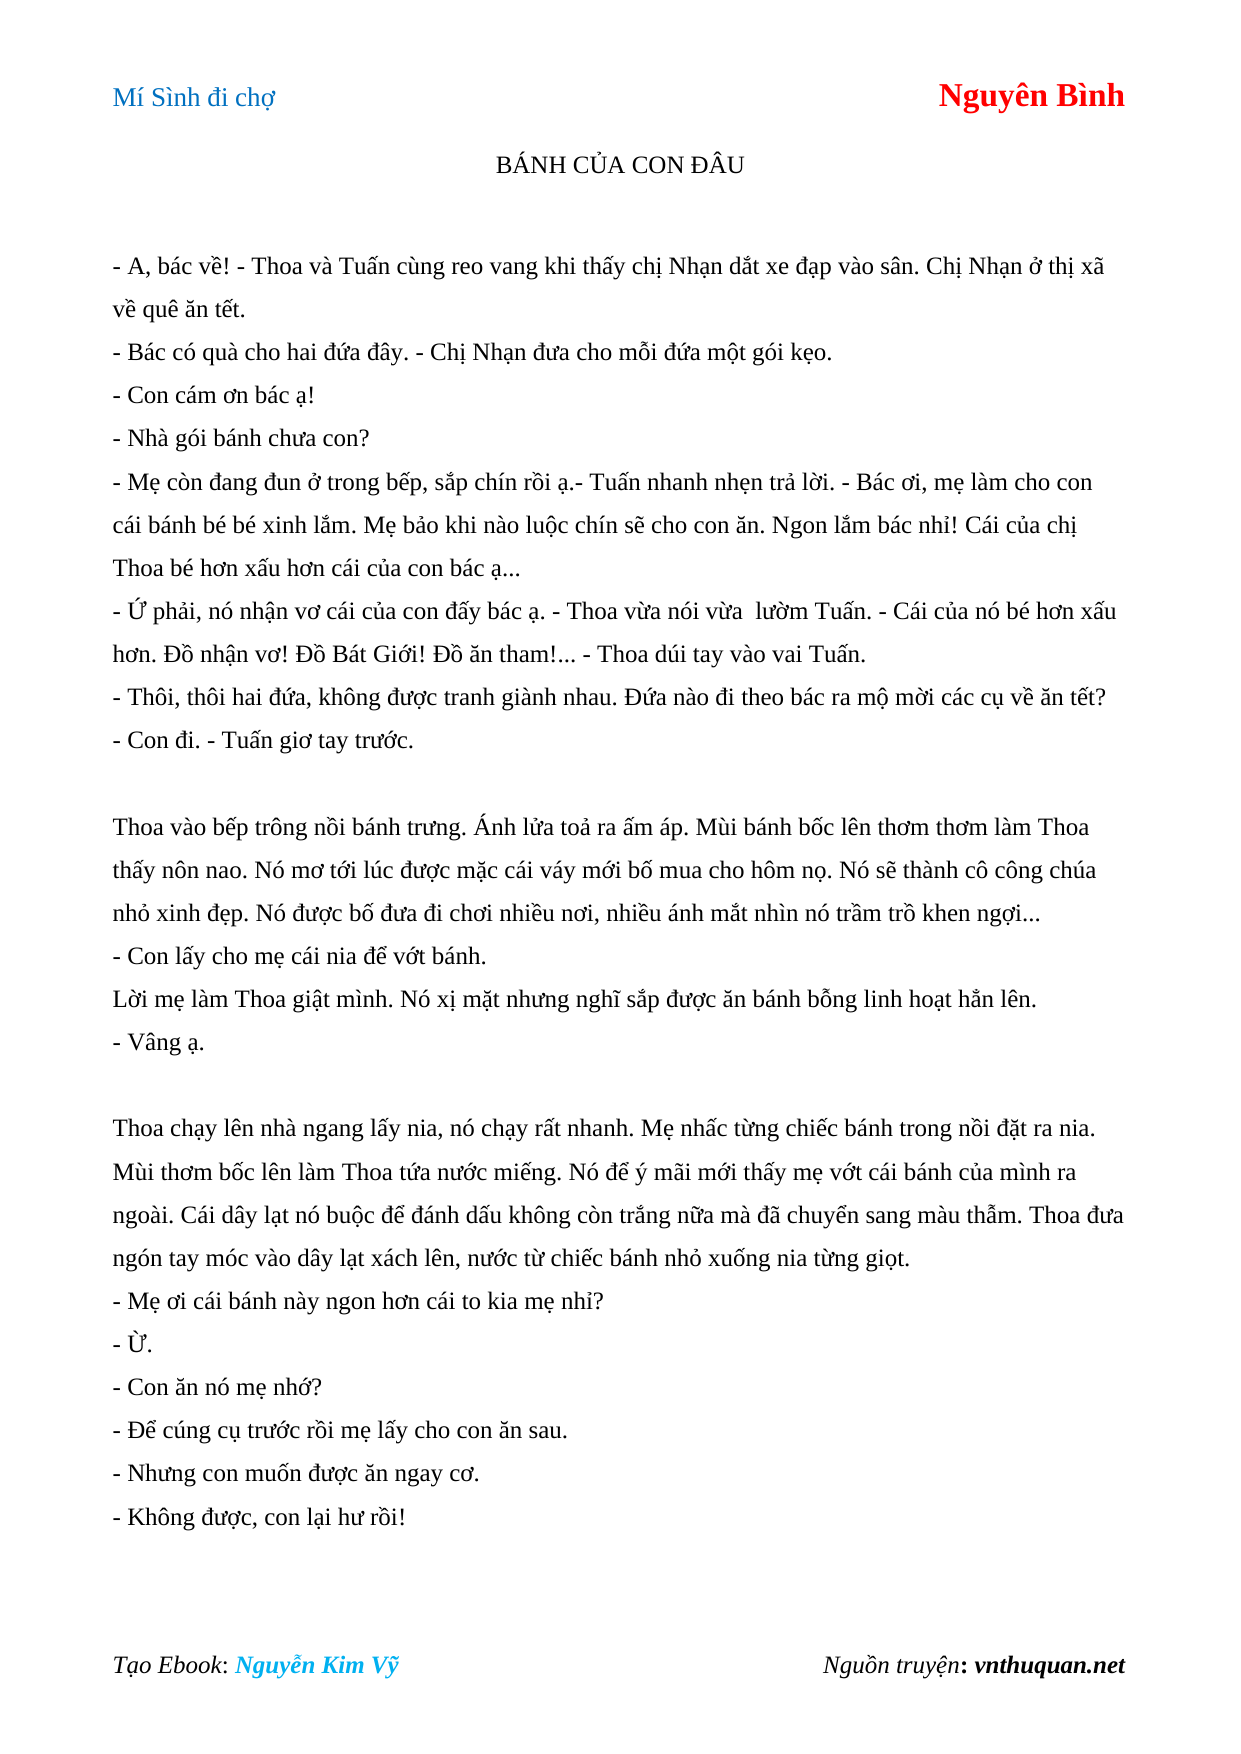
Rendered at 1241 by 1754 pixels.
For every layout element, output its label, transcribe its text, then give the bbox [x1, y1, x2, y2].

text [112, 208, 1128, 1573]
text BÁNH CỦA CON ĐÂU [112, 150, 1128, 179]
